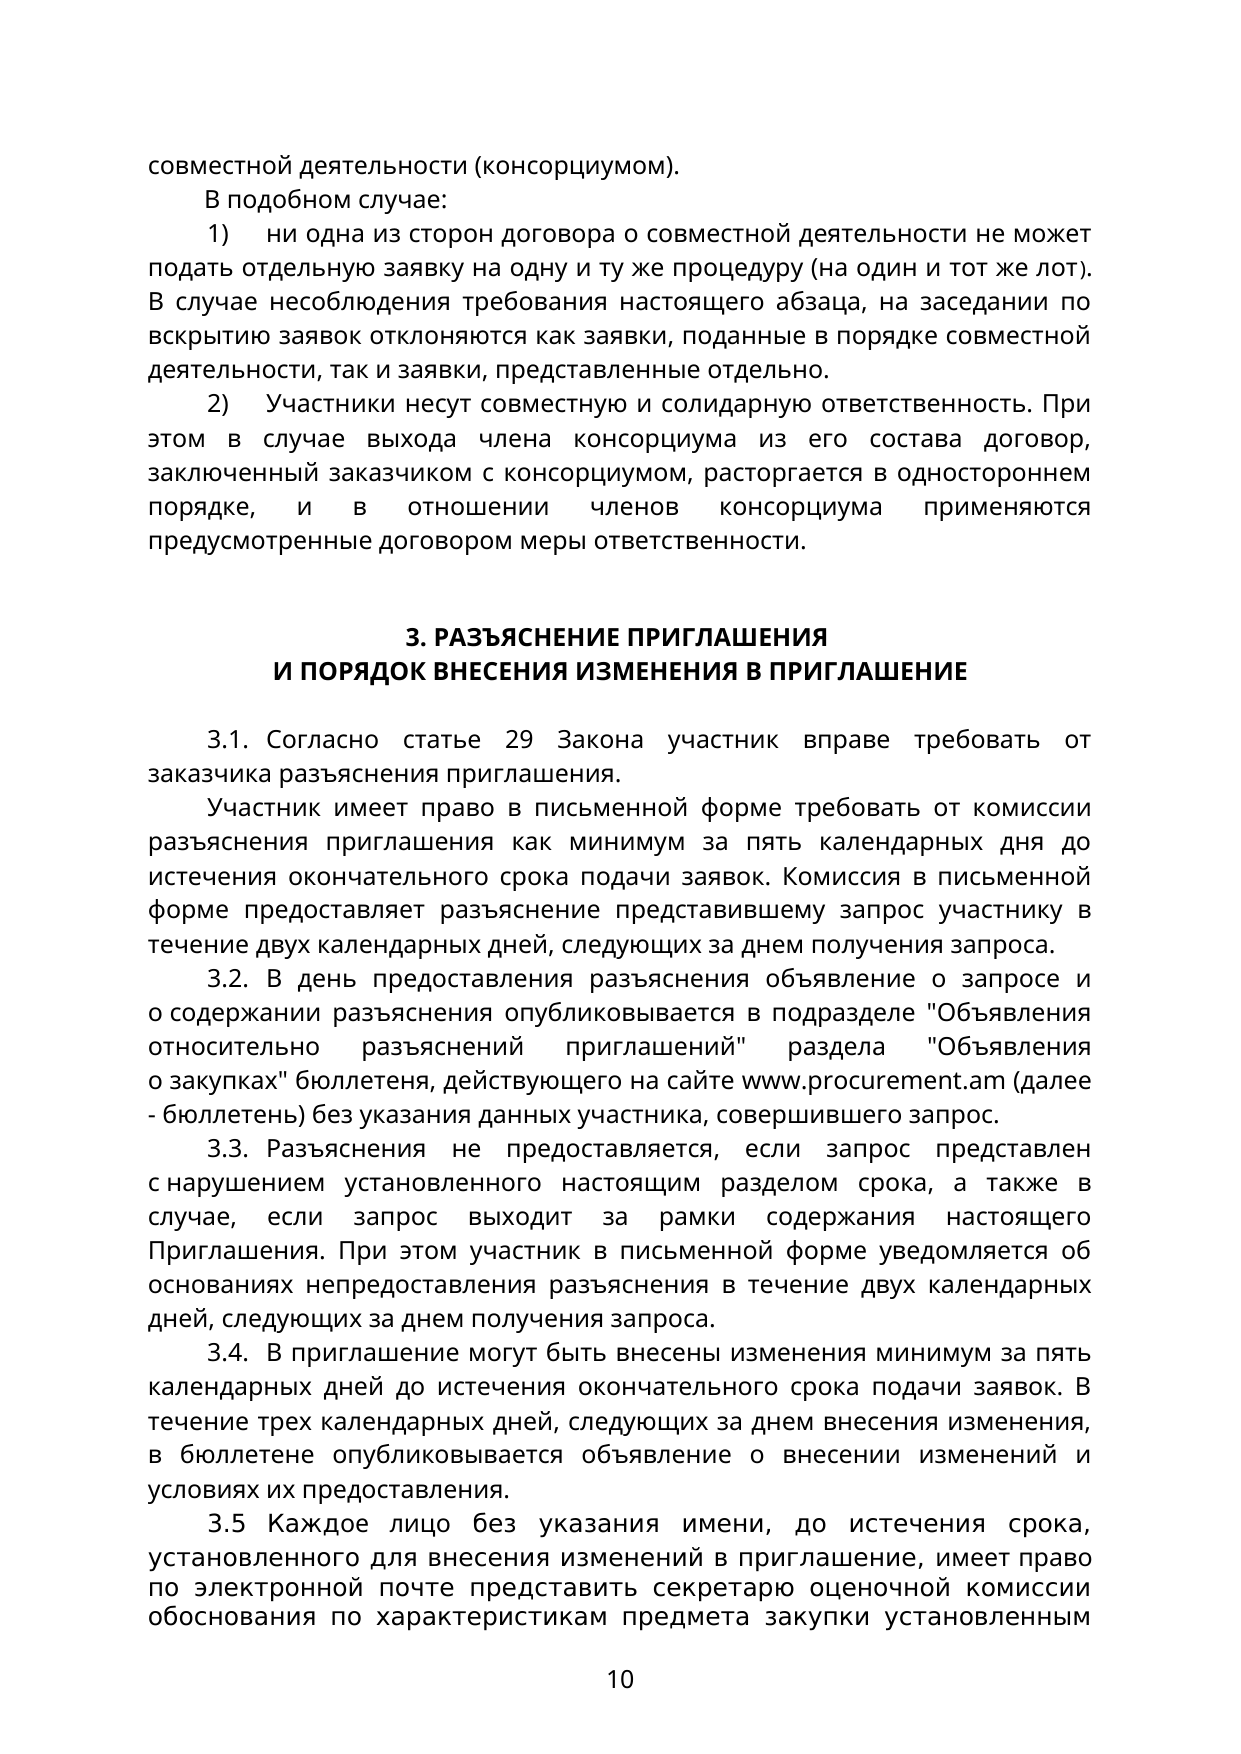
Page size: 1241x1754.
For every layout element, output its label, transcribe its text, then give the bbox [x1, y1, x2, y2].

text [148, 1505, 1092, 1632]
text 3.4. В приглашение могут быть внесены изменения минимум за пять календарных дней до истечения окончательного срока подачи заявок. В течение трех календарных дней, следующих за днем внесения изменения, в бюллетене опубликовывается объявление о внесении изменений и условиях их предоставления. [148, 1335, 1092, 1505]
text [148, 148, 1092, 182]
text В подобном случае: [148, 182, 1092, 216]
text Участник имеет право в письменной форме требовать от комиссии разъяснения приглашения как минимум за пять календарных дня до истечения окончательного срока подачи заявок. Комиссия в письменной форме предоставляет разъяснение представившему запрос участнику в течение двух календарных дней, следующих за днем получения запроса. [148, 790, 1092, 960]
text 3.1. Согласно статье 29 Закона участник вправе требовать от заказчика разъяснения приглашения. [148, 722, 1092, 790]
text 3.3. Разъяснения не предоставляется, если запрос представлен с нарушением установленного настоящим разделом срока, а также в случае, если запрос выходит за рамки содержания настоящего Приглашения. При этом участник в письменной форме уведомляется об основаниях непредоставления разъяснения в течение двух календарных дней, следующих за днем получения запроса. [148, 1131, 1092, 1335]
text 3.2. В день предоставления разъяснения объявление о запросе и о содержании разъяснения опубликовывается в подразделе "Объявления относительно разъяснений приглашений" раздела "Объявления о закупках" бюллетеня, действующего на сайте www.procurement.am (далее - бюллетень) без указания данных участника, совершившего запрос. [148, 960, 1092, 1131]
text 1) ни одна из сторон договора о совместной деятельности не может подать отдельную заявку на одну и ту же процедуру (на один и тот же лот). В случае несоблюдения требования настоящего абзаца, на заседании по вскрытию заявок отклоняются как заявки, поданные в порядке совместной деятельности, так и заявки, представленные отдельно. [148, 216, 1092, 386]
text 2) Участники несут совместную и солидарную ответственность. При этом в случае выхода члена консорциума из его состава договор, заключенный заказчиком с консорциумом, расторгается в одностороннем порядке, и в отношении членов консорциума применяются предусмотренные договором меры ответственности. [148, 386, 1092, 556]
text 3. РАЗЪЯСНЕНИЕ ПРИГЛАШЕНИЯ И ПОРЯДОК ВНЕСЕНИЯ ИЗМЕНЕНИЯ В ПРИГЛАШЕНИЕ [148, 620, 1092, 688]
